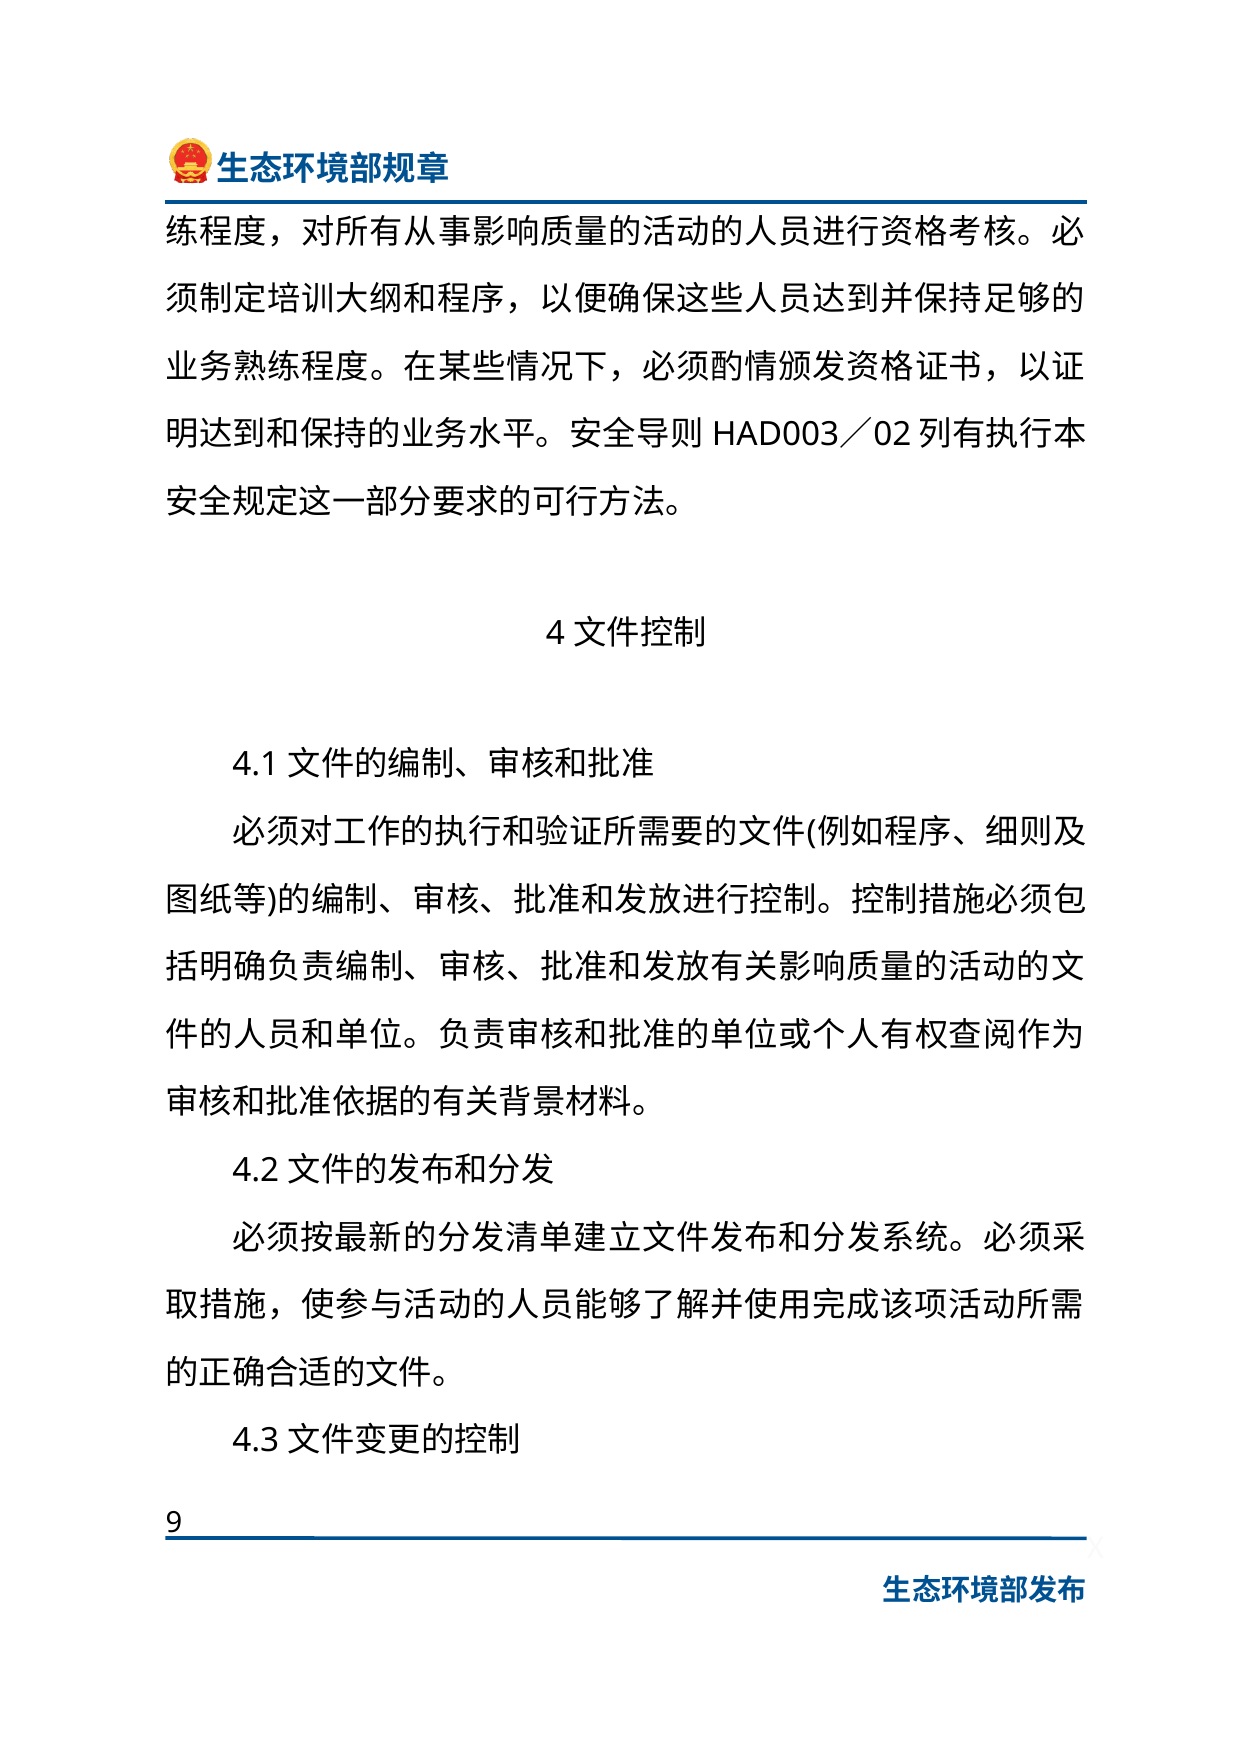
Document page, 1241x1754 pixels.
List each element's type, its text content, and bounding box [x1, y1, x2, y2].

text 4 文件控制 [165, 606, 1087, 654]
text 必须对工作的执行和验证所需要的文件(例如程序、细则及图纸等)的编制、审核、批准和发放进行控制。控制措施必须包括明确负责编制、审核、批准和发放有关影响质量的活动的文件的人员和单位。负责审核和批准的单位或个人有权查阅作为审核和批准依据的有关背景材料。 [165, 805, 1087, 1123]
text 4.3 文件变更的控制 [165, 1413, 1087, 1461]
text 必须按最新的分发清单建立文件发布和分发系统。必须采取措施，使参与活动的人员能够了解并使用完成该项活动所需的正确合适的文件。 [165, 1211, 1087, 1394]
text 4.1 文件的编制、审核和批准 [165, 737, 1087, 785]
text 4.2 文件的发布和分发 [165, 1143, 1087, 1191]
picture [165, 136, 216, 187]
